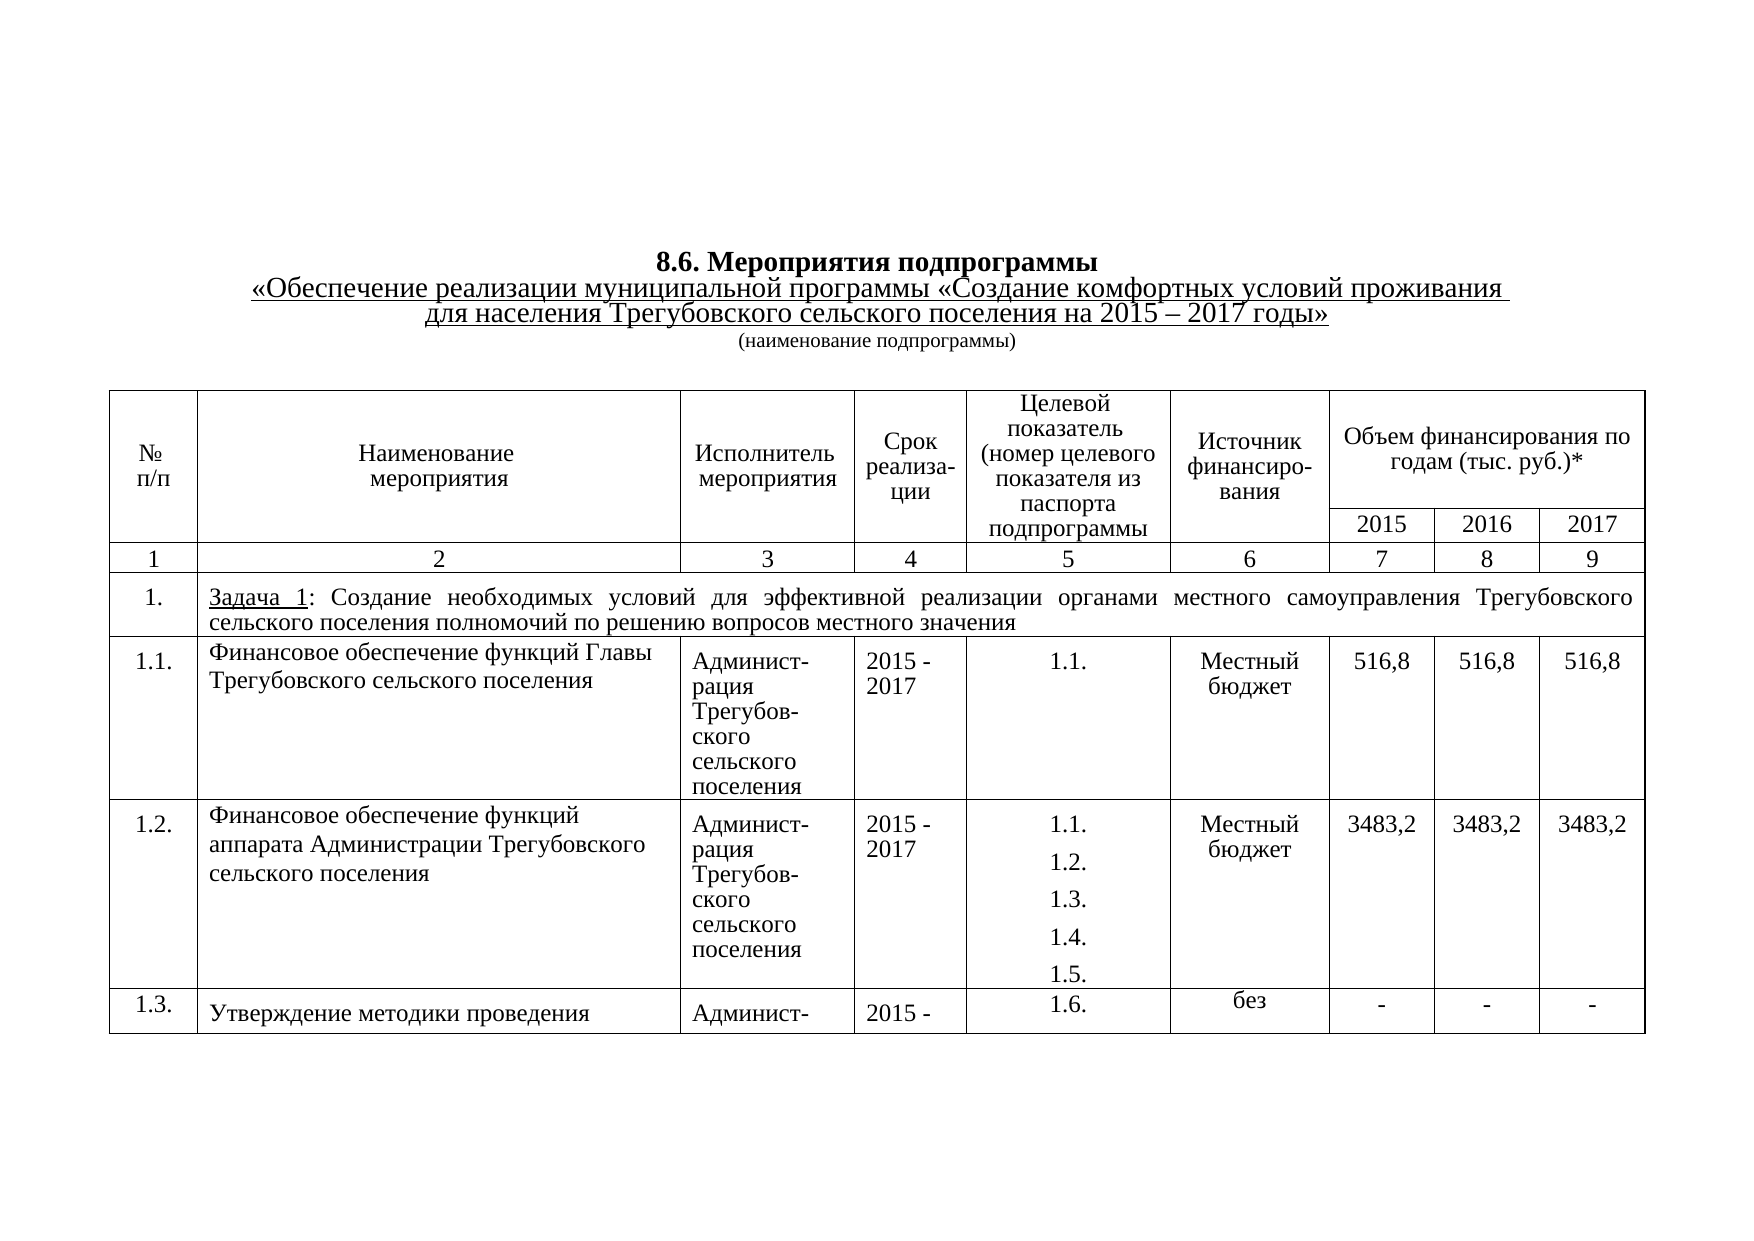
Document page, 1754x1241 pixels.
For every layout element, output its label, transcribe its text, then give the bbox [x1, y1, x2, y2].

table_cell без финансирования [1171, 989, 1329, 1032]
table_cell 3483,2 [1330, 800, 1434, 988]
table_cell Местный бюджет [1171, 637, 1329, 799]
table_cell 6 [1171, 543, 1329, 572]
table_cell Админист-рация Трегубов-ского сельского поселения [681, 800, 854, 988]
text (наименование подпрограммы) [118, 328, 1636, 353]
table_header № п/п [110, 391, 197, 542]
table_cell 4 [855, 543, 966, 572]
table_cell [681, 989, 854, 1032]
table_cell 5 [967, 543, 1170, 572]
table_cell Финансовое обеспечение функций Главы Трегубовского сельского поселения [198, 637, 680, 799]
table_header Целевой показатель (номер целевого показателя из паспорта подпрограммы [967, 391, 1170, 542]
table_cell 2015 -2017 [855, 800, 966, 988]
table_cell - [1540, 989, 1644, 1032]
table_cell 516,8 [1435, 637, 1539, 799]
table_cell 1 [110, 543, 197, 572]
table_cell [198, 989, 680, 1032]
text 8.6. Мероприятия подпрограммы [118, 244, 1636, 278]
table_cell 2015 [1330, 509, 1434, 542]
table_cell 3483,2 [1540, 800, 1644, 988]
table_cell Финансовое обеспечение функций аппарата Администрации Трегубовского сельского поселения [198, 800, 680, 988]
table_cell - [1435, 989, 1539, 1032]
table_cell 2016 [1435, 509, 1539, 542]
text для населения Трегубовского сельского поселения на 2015 – 2017 годы» [118, 303, 1636, 328]
table_cell 2017 [1540, 509, 1644, 542]
table_cell 516,8 [1330, 637, 1434, 799]
table_cell 3 [681, 543, 854, 572]
table_cell 2015 -2017 [855, 637, 966, 799]
table_cell 7 [1330, 543, 1434, 572]
text «Обеспечение реализации муниципальной программы «Создание комфортных условий проживания [118, 278, 1131, 303]
table_cell 1. [110, 573, 197, 636]
table_cell - [1330, 989, 1434, 1032]
table_cell 1.2. [110, 800, 197, 988]
table_cell 2 [198, 543, 680, 572]
table_cell Местный бюджет [1171, 800, 1329, 988]
text «Обеспечение реализации муниципальной программы «Создание комфортных условий проживания [1134, 278, 1636, 303]
table_cell Админист-рация Трегубов-ского сельского поселения [681, 637, 854, 799]
table_header Исполнитель мероприятия [681, 391, 854, 542]
table_cell 516,8 [1540, 637, 1644, 799]
table_cell 1.1. [967, 637, 1170, 799]
table_header Срок реализа-ции [855, 391, 966, 542]
table_cell 8 [1435, 543, 1539, 572]
table_cell 1.3. [110, 989, 197, 1032]
table_header Наименование мероприятия [198, 391, 680, 542]
table_cell Задача 1: Создание необходимых условий для эффективной реализации органами местного самоуправления Трегубовского сельского поселения полномочий по решению вопросов местного значения [198, 573, 1644, 636]
table_header Объем финансирования по годам (тыс. руб.)* [1330, 391, 1644, 508]
table_cell 9 [1540, 543, 1644, 572]
table_cell 3483,2 [1435, 800, 1539, 988]
table_cell 1.1. 1.2. 1.3. 1.4. 1.5. [967, 800, 1170, 988]
table_cell 2015 -2017 [855, 989, 966, 1032]
table_cell 1.1. [110, 637, 197, 799]
table_cell 1.6. [967, 989, 1170, 1032]
table_header Источник финансиро-вания [1171, 391, 1329, 542]
